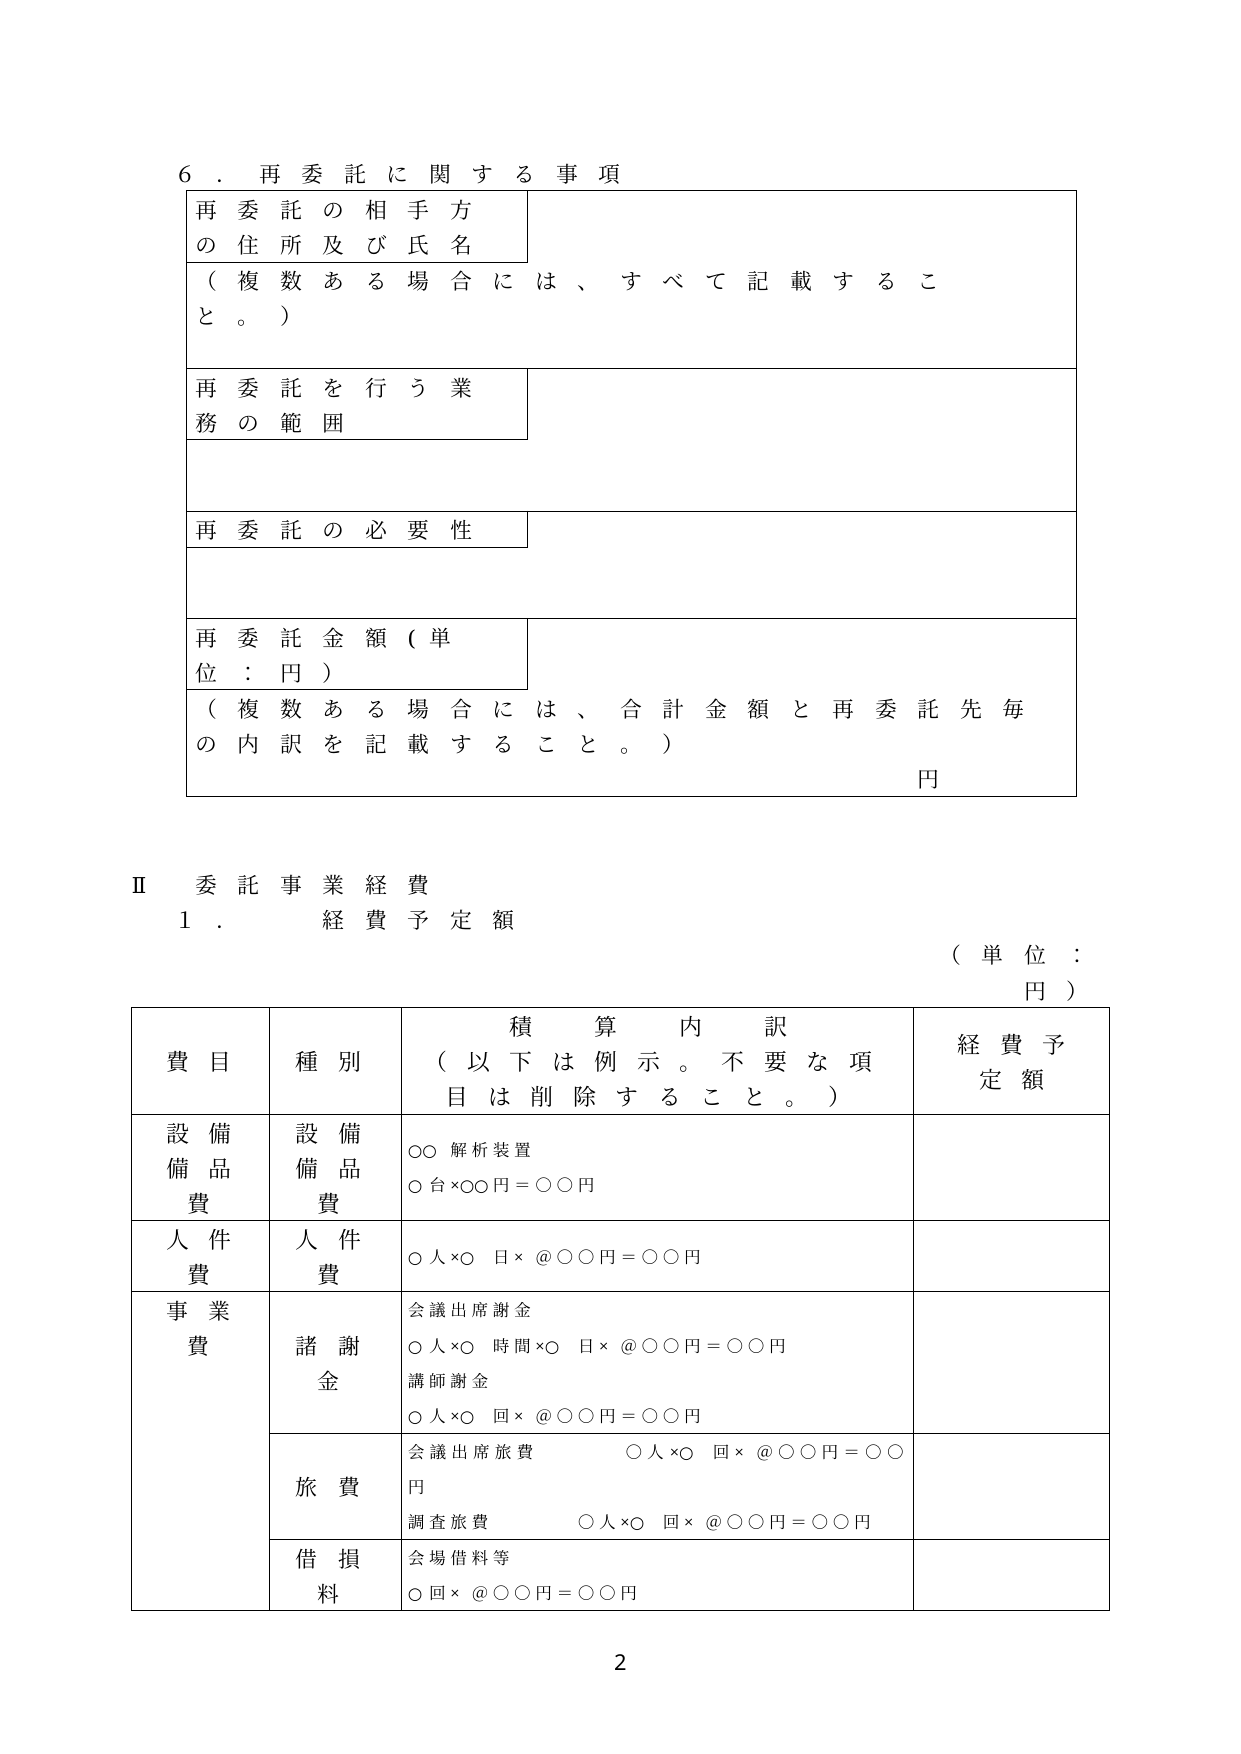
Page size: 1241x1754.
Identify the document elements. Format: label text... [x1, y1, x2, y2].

table_cell [914, 1221, 1109, 1291]
table_cell [187, 547, 1076, 618]
list 経費予定額 [153, 902, 1109, 937]
table_cell 借損料 [270, 1540, 401, 1610]
table_cell ○○解析装置 ○台×○○円＝○○円 [402, 1115, 913, 1220]
table_cell （複数ある場合には、合計金額と再委託先毎の内訳を記載すること。） 円 [187, 689, 1076, 796]
table_cell [528, 619, 1076, 689]
table_header 費目 [132, 1008, 269, 1113]
table_cell 事業費 [132, 1292, 269, 1610]
table_cell [528, 512, 1076, 547]
text ６．再委託に関する事項 [131, 155, 1109, 190]
text Ⅱ 委託事業経費 [131, 867, 1109, 902]
table_cell 設備備品費 [132, 1115, 269, 1220]
table_cell [914, 1292, 1109, 1433]
text （単位：円） [131, 937, 1109, 1007]
table_cell 再委託の必要性 [187, 512, 527, 547]
table_header 再委託の相手方の住所及び氏名 [187, 191, 527, 262]
table_cell [914, 1115, 1109, 1220]
table_cell 再委託金額(単位：円） [187, 619, 527, 689]
table_cell [914, 1434, 1109, 1539]
table_cell 会議出席旅費 ○人×○回×＠○○円＝○○円 調査旅費 ○人×○回×＠○○円＝○○円 [402, 1434, 913, 1539]
table_cell （複数ある場合には、すべて記載すること。） [187, 262, 1076, 368]
table_cell 再委託を行う業務の範囲 [187, 369, 527, 439]
table_cell [528, 369, 1076, 439]
table_cell 設備備品費 [270, 1115, 401, 1220]
table_header 経費予定額 [914, 1008, 1109, 1113]
table_cell 会議出席謝金 ○人×○時間×○日×＠○○円＝○○円 講師謝金 ○人×○回×＠○○円＝○○円 [402, 1292, 913, 1433]
table_header 積 算 内 訳 （以下は例示。不要な項目は削除すること。） [402, 1008, 913, 1113]
table_cell [187, 439, 1076, 511]
table_cell [914, 1540, 1109, 1610]
table_cell 旅費 [270, 1434, 401, 1539]
table_header 種別 [270, 1008, 401, 1113]
table_cell 諸謝金 [270, 1292, 401, 1433]
table_cell ○人×○日×＠○○円＝○○円 [402, 1221, 913, 1291]
table_cell 人件費 [132, 1221, 269, 1291]
table_cell 会場借料等 ○回×＠○○円＝○○円 [402, 1540, 913, 1610]
table_cell 人件費 [270, 1221, 401, 1291]
table_header [528, 191, 1076, 262]
